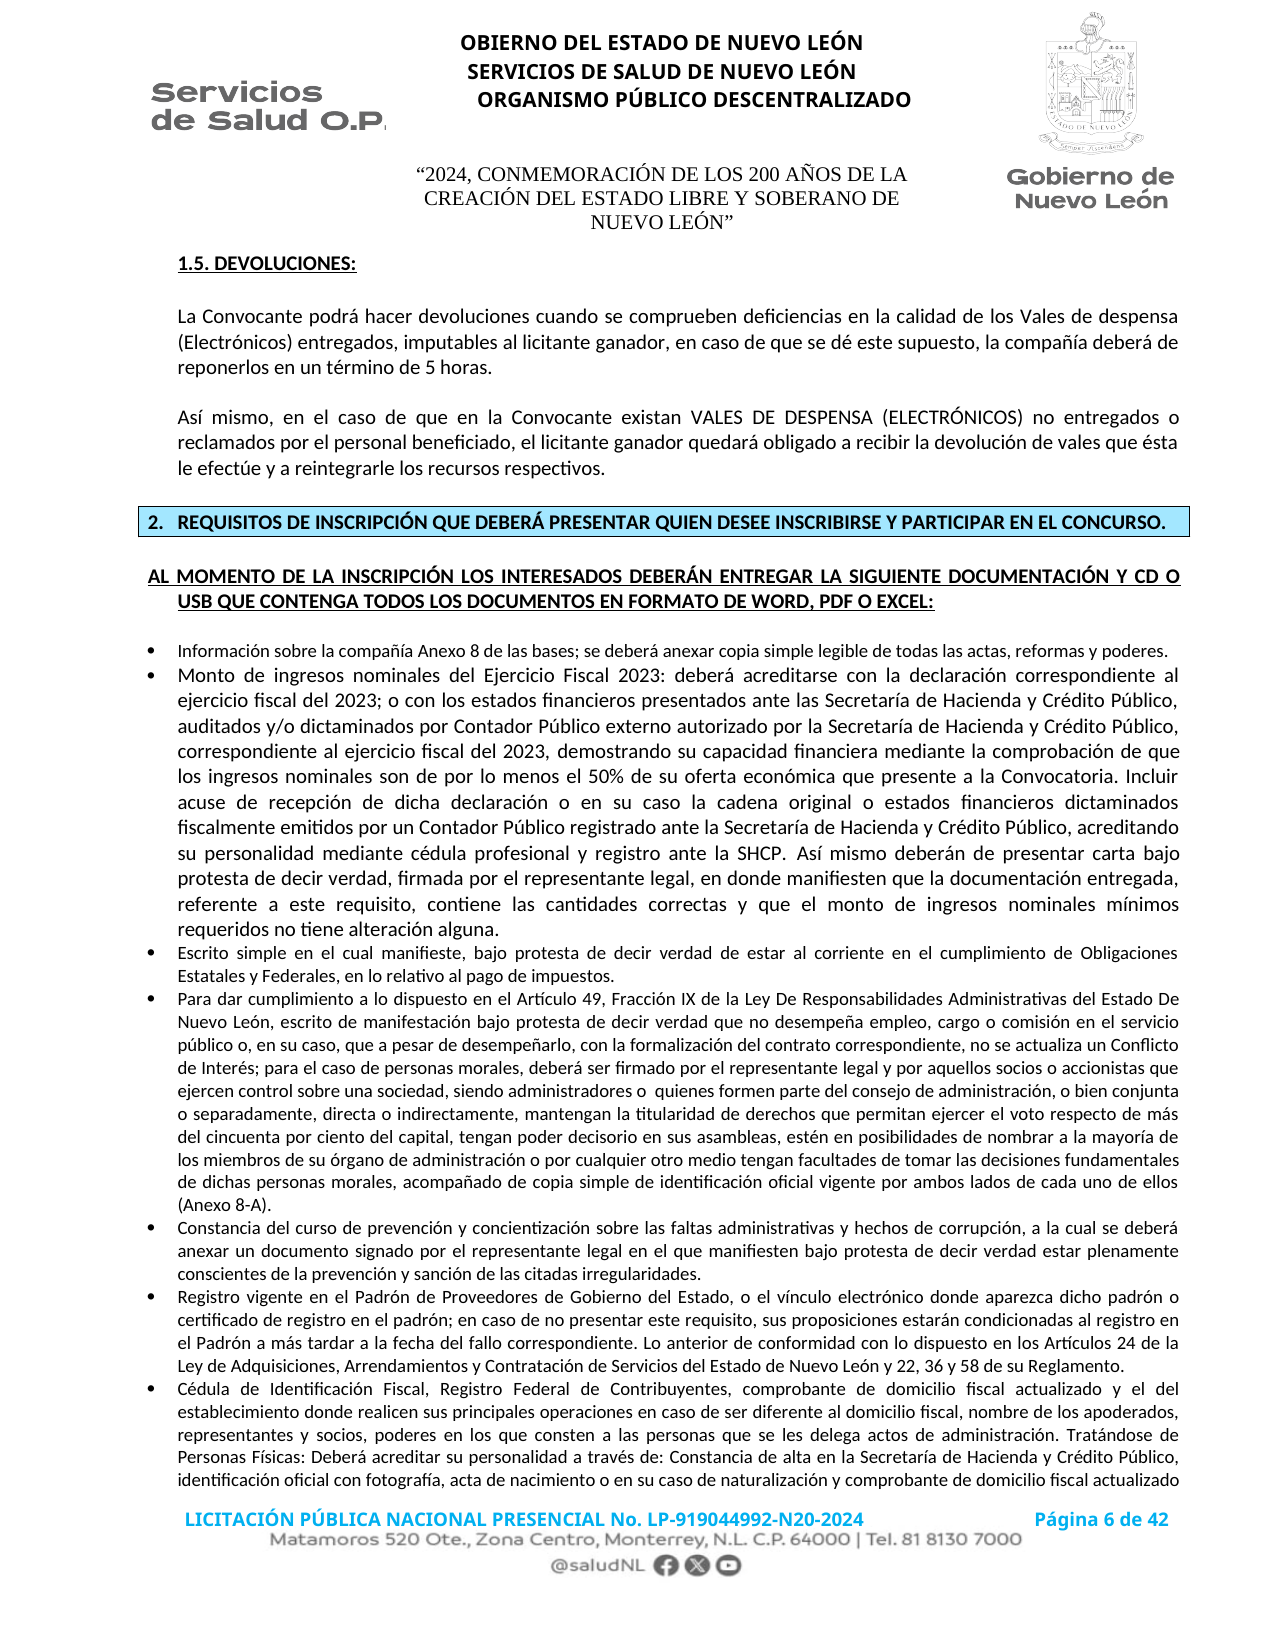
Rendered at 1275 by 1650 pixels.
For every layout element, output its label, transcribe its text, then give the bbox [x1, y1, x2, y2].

text La Convocante podrá hacer devoluciones cuando se comprueben deficiencias en la calidad de los Vales de despensa (Electrónicos) entregados, imputables al licitante ganador, en caso de que se dé este supuesto, la compañía deberá de reponerlos en un término de 5 horas. [177, 304, 1181, 380]
text 1.5. DEVOLUCIONES: [177, 250, 1181, 276]
text AL MOMENTO DE LA INSCRIPCIÓN LOS INTERESADOS DEBERÁN ENTREGAR LA SIGUIENTE DOCUMENTACIÓN Y CD O USB QUE CONTENGA TODOS LOS DOCUMENTOS EN FORMATO DE WORD, PDF O EXCEL: [148, 586, 1181, 614]
list REQUISITOS DE INSCRIPCIÓN QUE DEBERÁ PRESENTAR QUIEN DESEE INSCRIBIRSE Y PARTICIPAR EN EL CONCURSO. [139, 507, 1189, 536]
picture [7, 1508, 1275, 1595]
text AL MOMENTO DE LA INSCRIPCIÓN LOS INTERESADOS DEBERÁN ENTREGAR LA SIGUIENTE DOCUMENTACIÓN Y CD O USB QUE CONTENGA TODOS LOS DOCUMENTOS EN FORMATO DE WORD, PDF O EXCEL: [148, 563, 1181, 585]
picture [991, 0, 1190, 224]
picture [269, 1516, 275, 1523]
text Así mismo, en el caso de que en la Convocante existan VALES DE DESPENSA (ELECTRÓNICOS) no entregados o reclamados por el personal beneficiado, el licitante ganador quedará obligado a recibir la devolución de vales que ésta le efectúe y a reintegrarle los recursos respectivos. [177, 404, 1181, 480]
list Para dar cumplimiento a lo dispuesto en el Artículo 49, Fracción IX de la Ley De Responsabilidades Administrativas del Estado De Nuevo León, escrito de manifestación bajo protesta de decir verdad que no desempeña empleo, cargo o comisión en el servicio público o, en su caso, que a pesar de desempeñarlo, con la formalización del contrato correspondiente, no se actualiza un Conflicto de Interés; para el caso de personas morales, deberá ser firmado por el representante legal y por aquellos socios o accionistas que ejercen control sobre una sociedad, siendo administradores o quienes formen parte del consejo de administración, o bien conjunta o separadamente, directa o indirectamente, mantengan la titularidad de derechos que permitan ejercer el voto respecto de más del cincuenta por ciento del capital, tengan poder decisorio en sus asambleas, estén en posibilidades de nombrar a la mayoría de los miembros de su órgano de administración o por cualquier otro medio tengan facultades de tomar las decisiones fundamentales de dichas personas morales, acompañado de copia simple de identificación oficial vigente por ambos lados de cada uno de ellos (Anexo 8-A). [148, 987, 1181, 1217]
list Escrito simple en el cual manifieste, bajo protesta de decir verdad de estar al corriente en el cumplimiento de Obligaciones Estatales y Federales, en lo relativo al pago de impuestos. [148, 942, 1181, 987]
picture [147, 75, 385, 132]
list Monto de ingresos nominales del Ejercicio Fiscal 2023: deberá acreditarse con la declaración correspondiente al ejercicio fiscal del 2023; o con los estados financieros presentados ante las Secretaría de Hacienda y Crédito Público, auditados y/o dictaminados por Contador Público externo autorizado por la Secretaría de Hacienda y Crédito Público, correspondiente al ejercicio fiscal del 2023, demostrando su capacidad financiera mediante la comprobación de que los ingresos nominales son de por lo menos el 50% de su oferta económica que presente a la Convocatoria. Incluir acuse de recepción de dicha declaración o en su caso la cadena original o estados financieros dictaminados fiscalmente emitidos por un Contador Público registrado ante la Secretaría de Hacienda y Crédito Público, acreditando su personalidad mediante cédula profesional y registro ante la SHCP. Así mismo deberán de presentar carta bajo protesta de decir verdad, firmada por el representante legal, en donde manifiesten que la documentación entregada, referente a este requisito, contiene las cantidades correctas y que el monto de ingresos nominales mínimos requeridos no tiene alteración alguna. [148, 662, 1181, 942]
list Información sobre la compañía Anexo 8 de las bases; se deberá anexar copia simple legible de todas las actas, reformas y poderes. [148, 639, 1181, 662]
list Registro vigente en el Padrón de Proveedores de Gobierno del Estado, o el vínculo electrónico donde aparezca dicho padrón o certificado de registro en el padrón; en caso de no presentar este requisito, sus proposiciones estarán condicionadas al registro en el Padrón a más tardar a la fecha del fallo correspondiente. Lo anterior de conformidad con lo dispuesto en los Artículos 24 de la Ley de Adquisiciones, Arrendamientos y Contratación de Servicios del Estado de Nuevo León y 22, 36 y 58 de su Reglamento. [148, 1285, 1181, 1377]
list Constancia del curso de prevención y concientización sobre las faltas administrativas y hechos de corrupción, a la cual se deberá anexar un documento signado por el representante legal en el que manifiesten bajo protesta de decir verdad estar plenamente conscientes de la prevención y sanción de las citadas irregularidades. [148, 1217, 1181, 1285]
